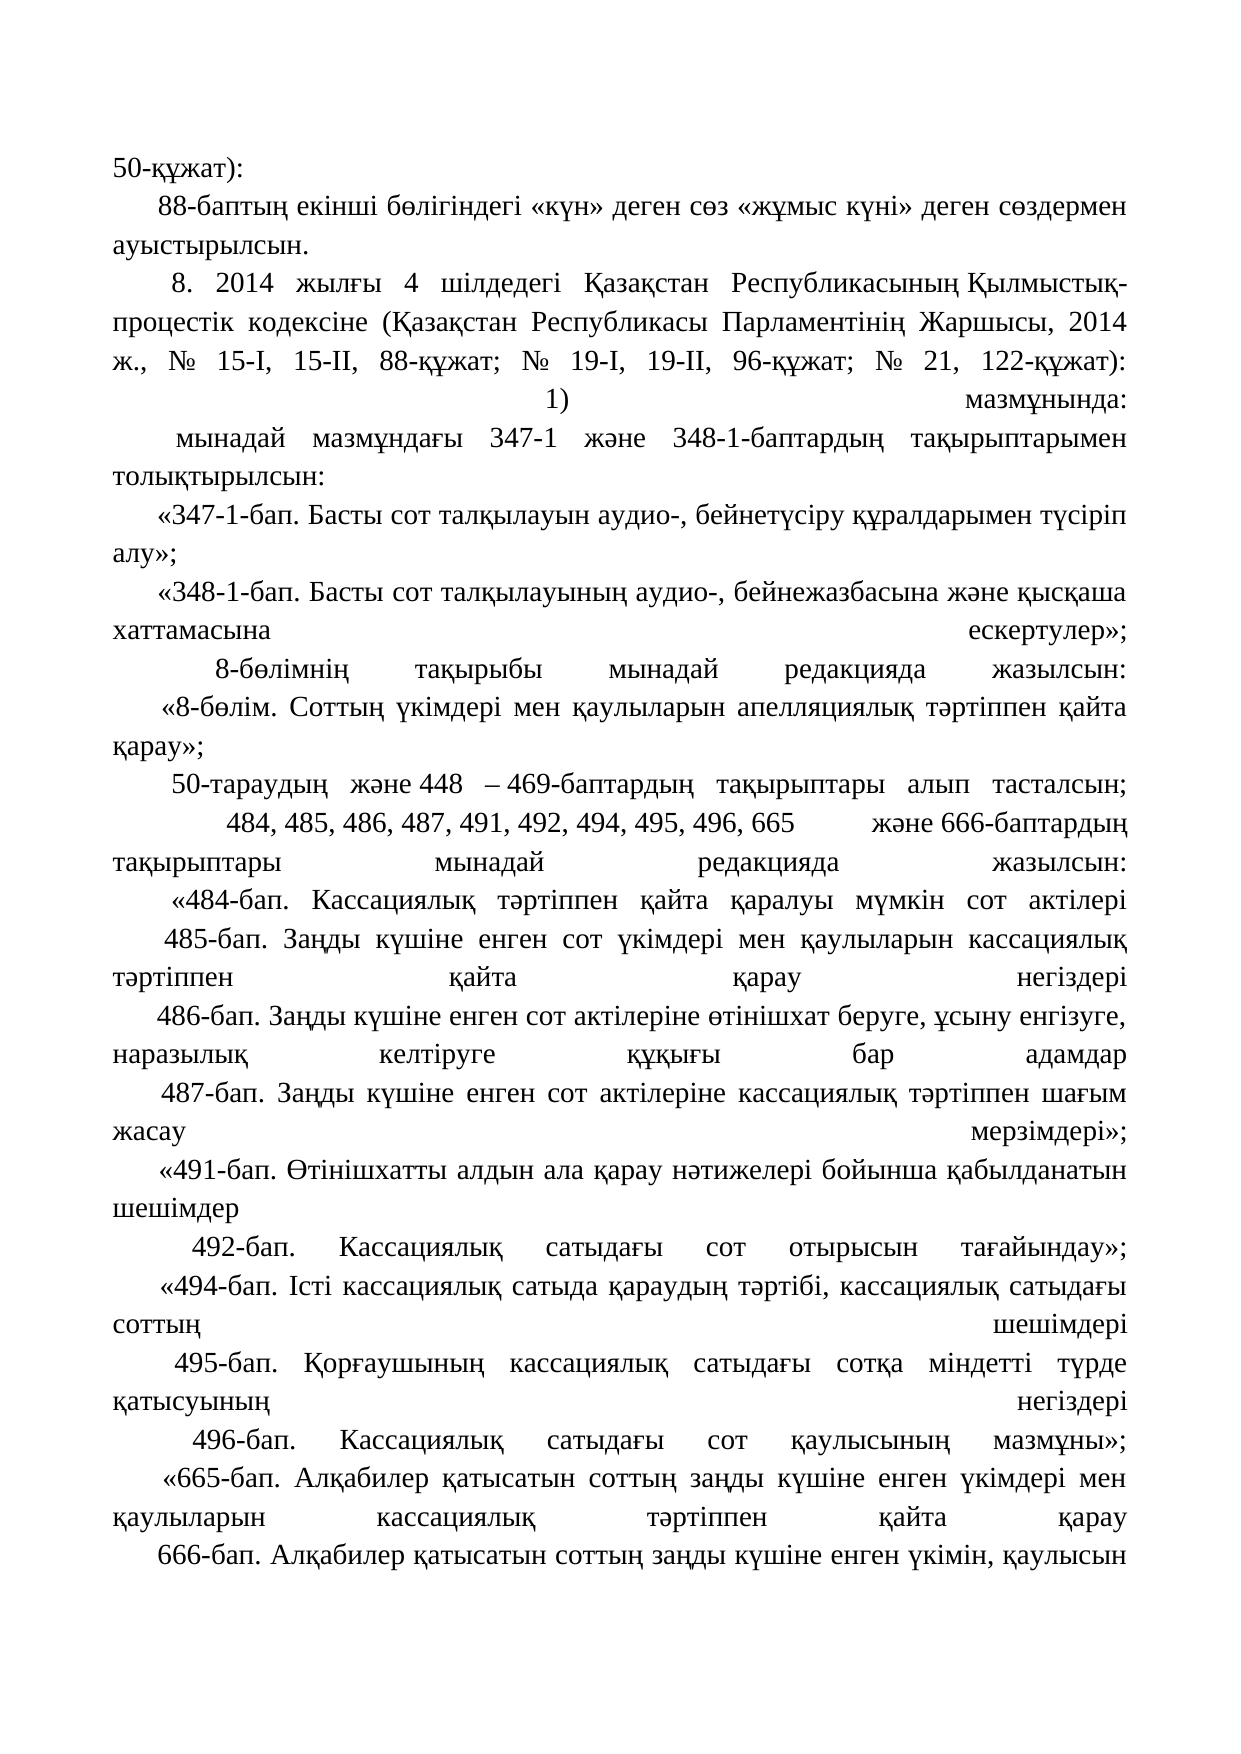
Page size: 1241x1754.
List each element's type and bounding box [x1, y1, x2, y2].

text [112, 150, 1128, 1571]
